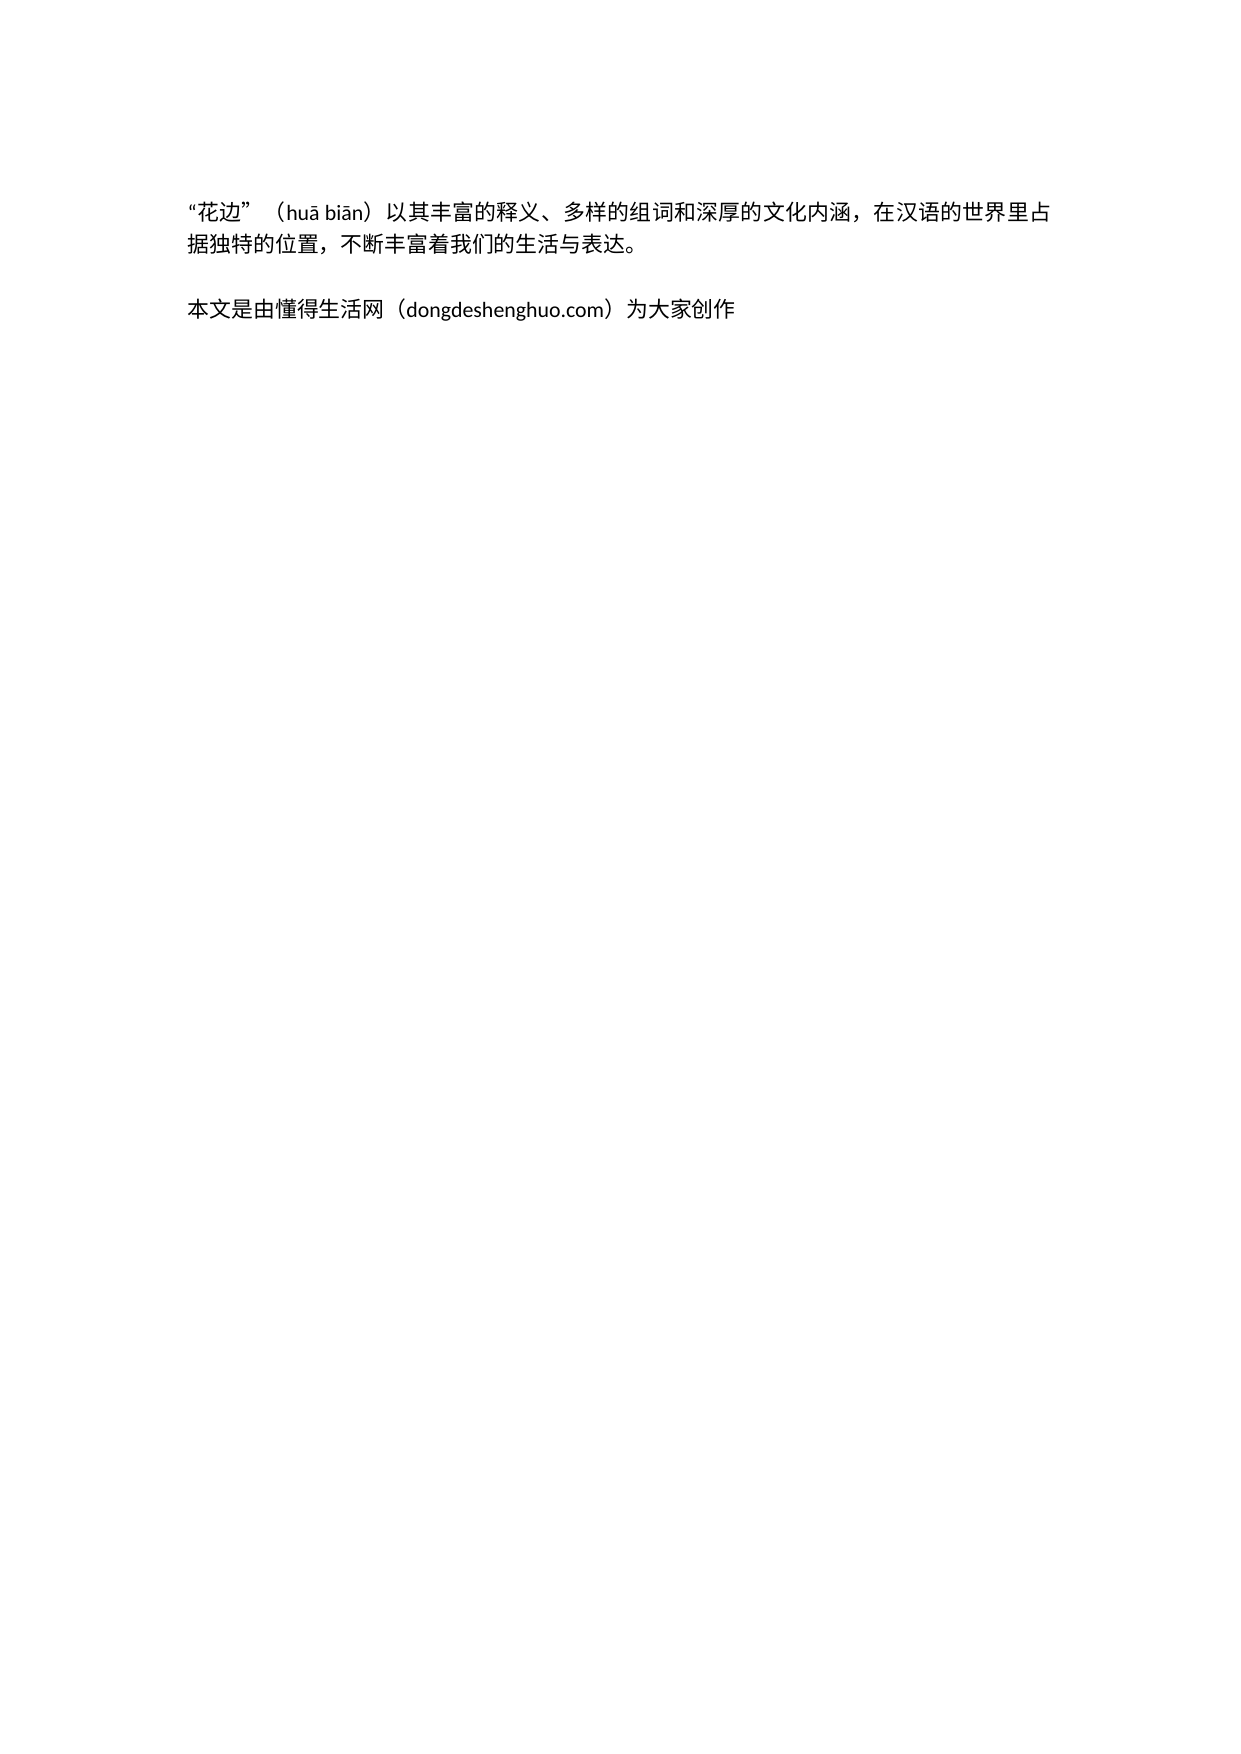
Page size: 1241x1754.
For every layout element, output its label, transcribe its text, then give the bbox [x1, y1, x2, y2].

text 本文是由懂得生活网（dongdeshenghuo.com）为大家创作 [187, 292, 1053, 324]
text “花边”（huā biān）以其丰富的释义、多样的组词和深厚的文化内涵，在汉语的世界里占据独特的位置，不断丰富着我们的生活与表达。 [187, 194, 1053, 259]
